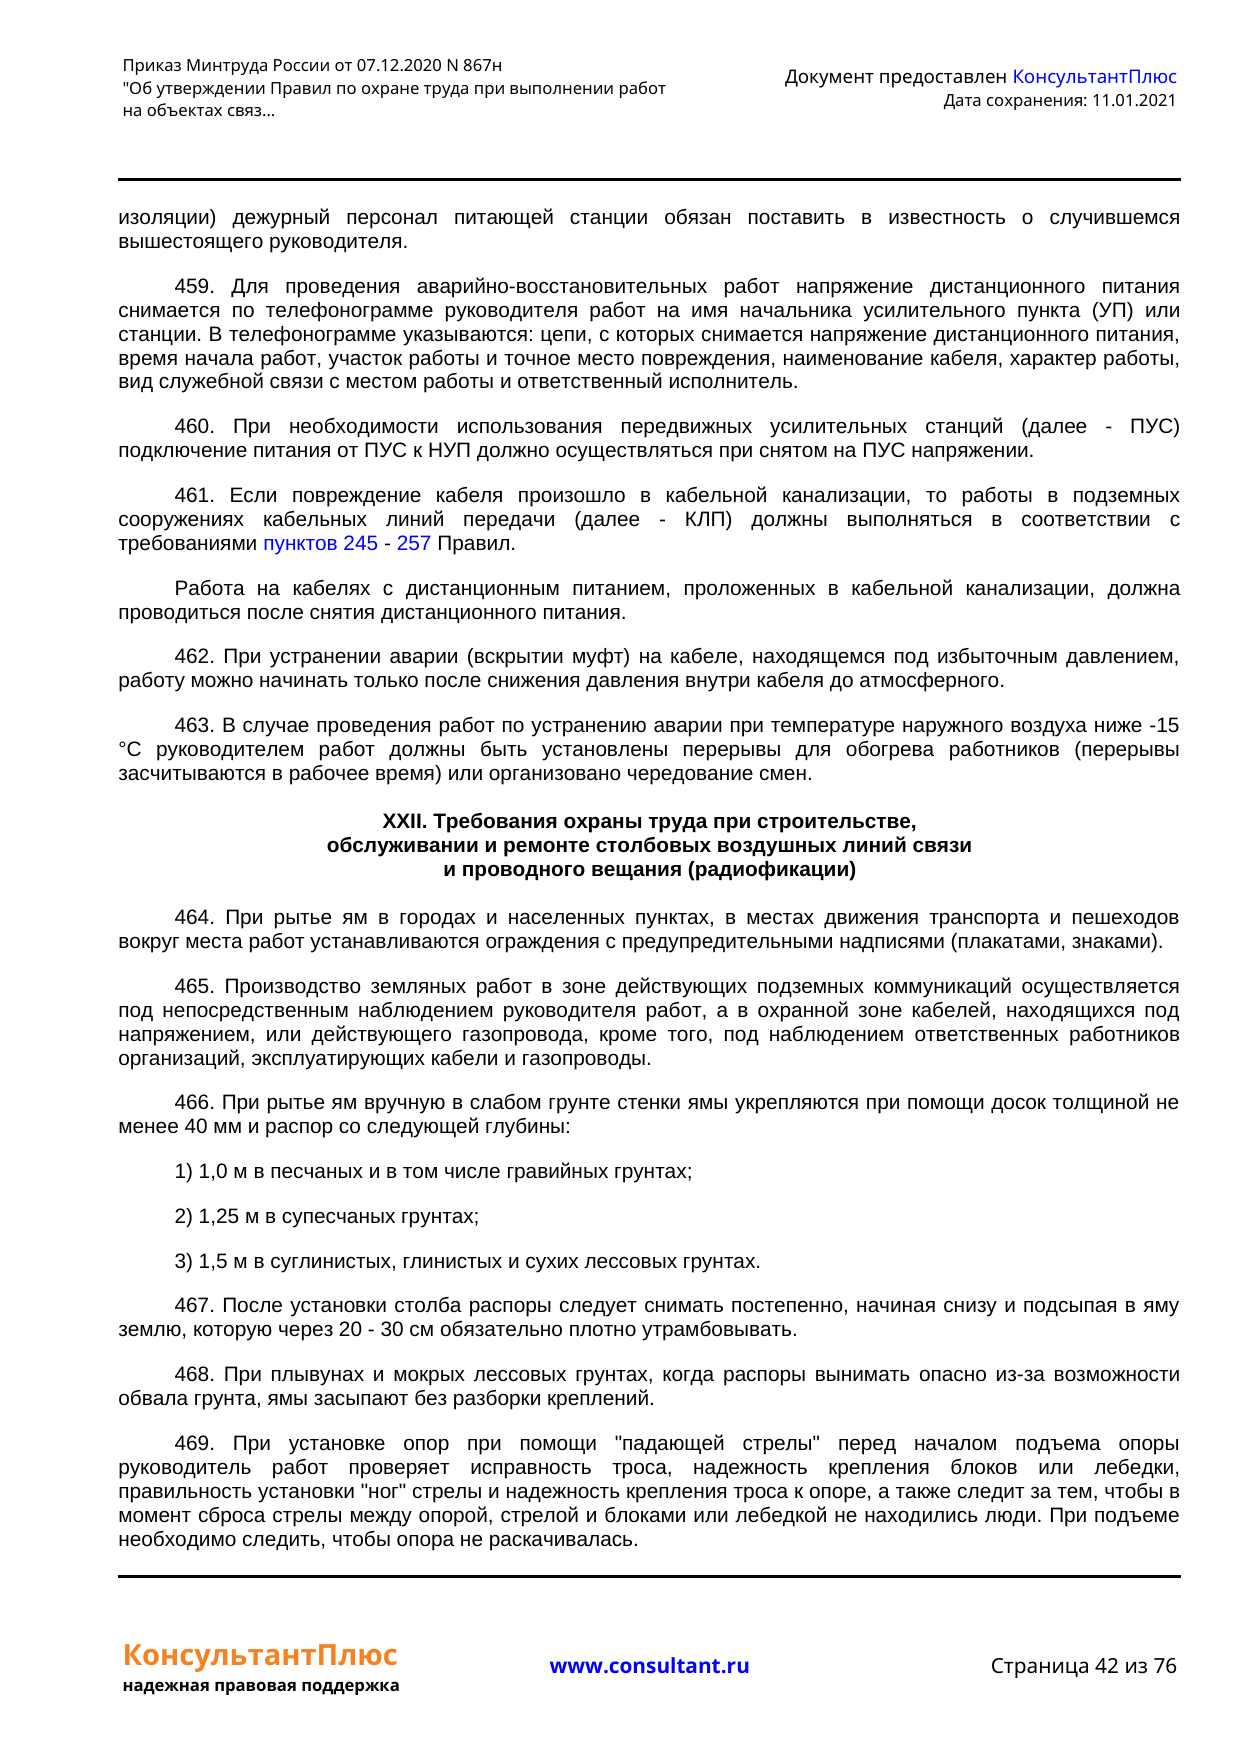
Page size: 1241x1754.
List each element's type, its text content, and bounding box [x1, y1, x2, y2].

text 461. Если повреждение кабеля произошло в кабельной канализации, то работы в подземных сооружениях кабельных линий передачи (далее - КЛП) должны выполняться в соответствии с требованиями пунктов 245 - 257 Правил. [118, 483, 1181, 555]
text 467. После установки столба распоры следует снимать постепенно, начиная снизу и подсыпая в яму землю, которую через 20 - 30 см обязательно плотно утрамбовывать. [118, 1293, 1181, 1341]
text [118, 205, 1181, 253]
text 2) 1,25 м в супесчаных грунтах; [118, 1204, 1181, 1228]
text 469. При установке опор при помощи "падающей стрелы" перед началом подъема опоры руководитель работ проверяет исправность троса, надежность крепления блоков или лебедки, правильность установки "ног" стрелы и надежность крепления троса к опоре, а также следит за тем, чтобы в момент сброса стрелы между опорой, стрелой и блоками или лебедкой не находились люди. При подъеме необходимо следить, чтобы опора не раскачивалась. [118, 1431, 1181, 1551]
text 1) 1,0 м в песчаных и в том числе гравийных грунтах; [118, 1159, 1181, 1183]
text 468. При плывунах и мокрых лессовых грунтах, когда распоры вынимать опасно из-за возможности обвала грунта, ямы засыпают без разборки креплений. [118, 1362, 1181, 1410]
title и проводного вещания (радиофикации) [118, 857, 1181, 881]
text 465. Производство земляных работ в зоне действующих подземных коммуникаций осуществляется под непосредственным наблюдением руководителя работ, а в охранной зоне кабелей, находящихся под напряжением, или действующего газопровода, кроме того, под наблюдением ответственных работников организаций, эксплуатирующих кабели и газопроводы. [118, 973, 1181, 1069]
text Работа на кабелях с дистанционным питанием, проложенных в кабельной канализации, должна проводиться после снятия дистанционного питания. [118, 576, 1181, 623]
text 466. При рытье ям вручную в слабом грунте стенки ямы укрепляются при помощи досок толщиной не менее 40 мм и распор со следующей глубины: [118, 1090, 1181, 1138]
text 3) 1,5 м в суглинистых, глинистых и сухих лессовых грунтах. [118, 1248, 1181, 1272]
title обслуживании и ремонте столбовых воздушных линий связи [118, 833, 1181, 857]
text 459. Для проведения аварийно-восстановительных работ напряжение дистанционного питания снимается по телефонограмме руководителя работ на имя начальника усилительного пункта (УП) или станции. В телефонограмме указываются: цепи, с которых снимается напряжение дистанционного питания, время начала работ, участок работы и точное место повреждения, наименование кабеля, характер работы, вид служебной связи с местом работы и ответственный исполнитель. [118, 273, 1181, 393]
text 464. При рытье ям в городах и населенных пунктах, в местах движения транспорта и пешеходов вокруг места работ устанавливаются ограждения с предупредительными надписями (плакатами, знаками). [118, 905, 1181, 953]
text 463. В случае проведения работ по устранению аварии при температуре наружного воздуха ниже -15 °C руководителем работ должны быть установлены перерывы для обогрева работников (перерывы засчитываются в рабочее время) или организовано чередование смен. [118, 713, 1181, 785]
text 462. При устранении аварии (вскрытии муфт) на кабеле, находящемся под избыточным давлением, работу можно начинать только после снижения давления внутри кабеля до атмосферного. [118, 644, 1181, 692]
text 460. При необходимости использования передвижных усилительных станций (далее - ПУС) подключение питания от ПУС к НУП должно осуществляться при снятом на ПУС напряжении. [118, 414, 1181, 462]
title XXII. Требования охраны труда при строительстве, [118, 809, 1181, 833]
